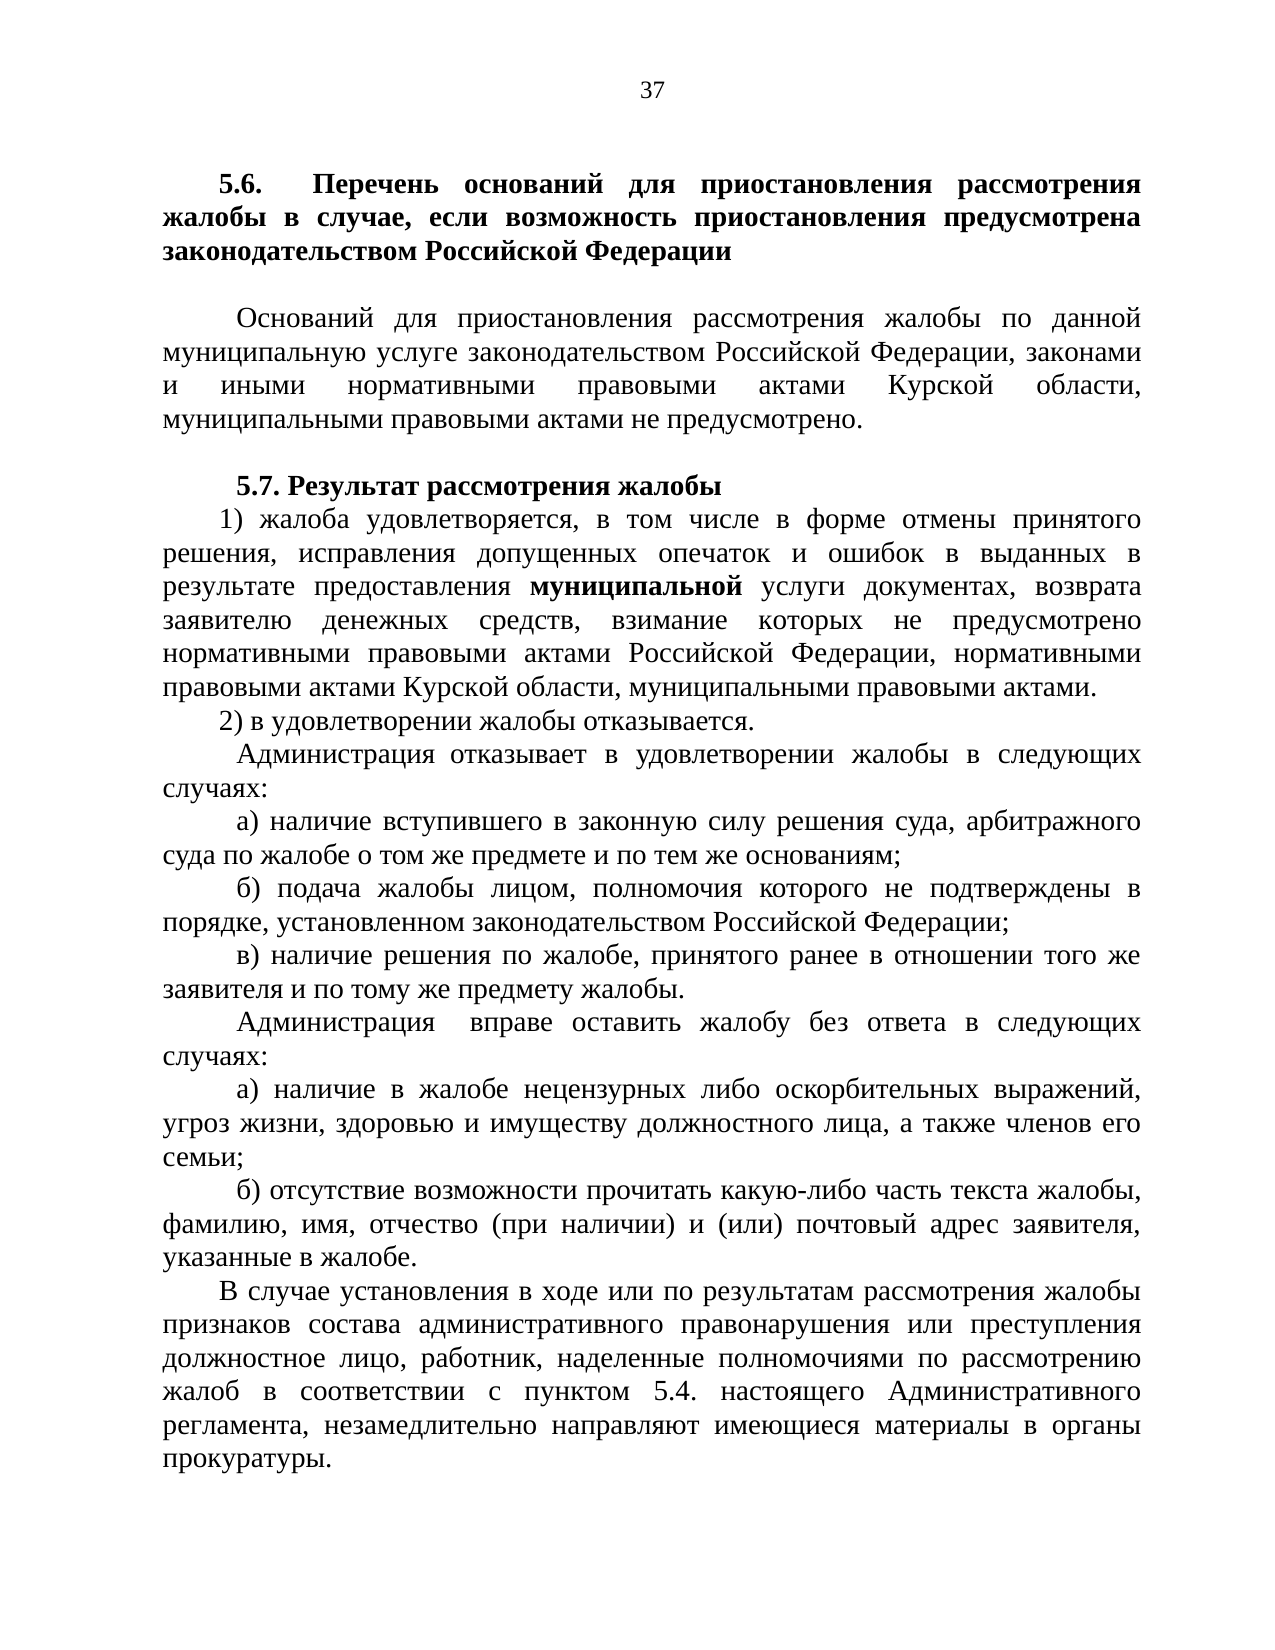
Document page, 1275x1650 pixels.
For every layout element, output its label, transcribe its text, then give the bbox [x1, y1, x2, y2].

text Администрация отказывает в удовлетворении жалобы в следующих случаях: [162, 736, 1142, 803]
text а) наличие вступившего в законную силу решения суда, арбитражного суда по жалобе о том же предмете и по тем же основаниям; [162, 803, 1142, 870]
text б) отсутствие возможности прочитать какую-либо часть текста жалобы, фамилию, имя, отчество (при наличии) и (или) почтовый адрес заявителя, указанные в жалобе. [162, 1172, 1142, 1273]
text Администрация вправе оставить жалобу без ответа в следующих случаях: [162, 1004, 1142, 1072]
text б) подача жалобы лицом, полномочия которого не подтверждены в порядке, установленном законодательством Российской Федерации; [162, 870, 1142, 937]
text 5.6. Перечень оснований для приостановления рассмотрения жалобы в случае, если возможность приостановления предусмотрена законодательством Российской Федерации [162, 166, 1142, 267]
text 2) в удовлетворении жалобы отказывается. [162, 703, 1142, 736]
text 5.7. Результат рассмотрения жалобы [162, 468, 1142, 501]
text Оснований для приостановления рассмотрения жалобы по данной муниципальную услуге законодательством Российской Федерации, законами и иными нормативными правовыми актами Курской области, муниципальными правовыми актами не предусмотрено. [162, 300, 1142, 434]
text а) наличие в жалобе нецензурных либо оскорбительных выражений, угроз жизни, здоровью и имуществу должностного лица, а также членов его семьи; [162, 1072, 1142, 1172]
text В случае установления в ходе или по результатам рассмотрения жалобы признаков состава административного правонарушения или преступления должностное лицо, работник, наделенные полномочиями по рассмотрению жалоб в соответствии с пунктом 5.4. настоящего Административного регламента, незамедлительно направляют имеющиеся материалы в органы прокуратуры. [162, 1273, 1142, 1474]
text в) наличие решения по жалобе, принятого ранее в отношении того же заявителя и по тому же предмету жалобы. [162, 937, 1142, 1004]
text 1) жалоба удовлетворяется, в том числе в форме отмены принятого решения, исправления допущенных опечаток и ошибок в выданных в результате предоставления муниципальной услуги документах, возврата заявителю денежных средств, взимание которых не предусмотрено нормативными правовыми актами Российской Федерации, нормативными правовыми актами Курской области, муниципальными правовыми актами. [162, 501, 1142, 703]
